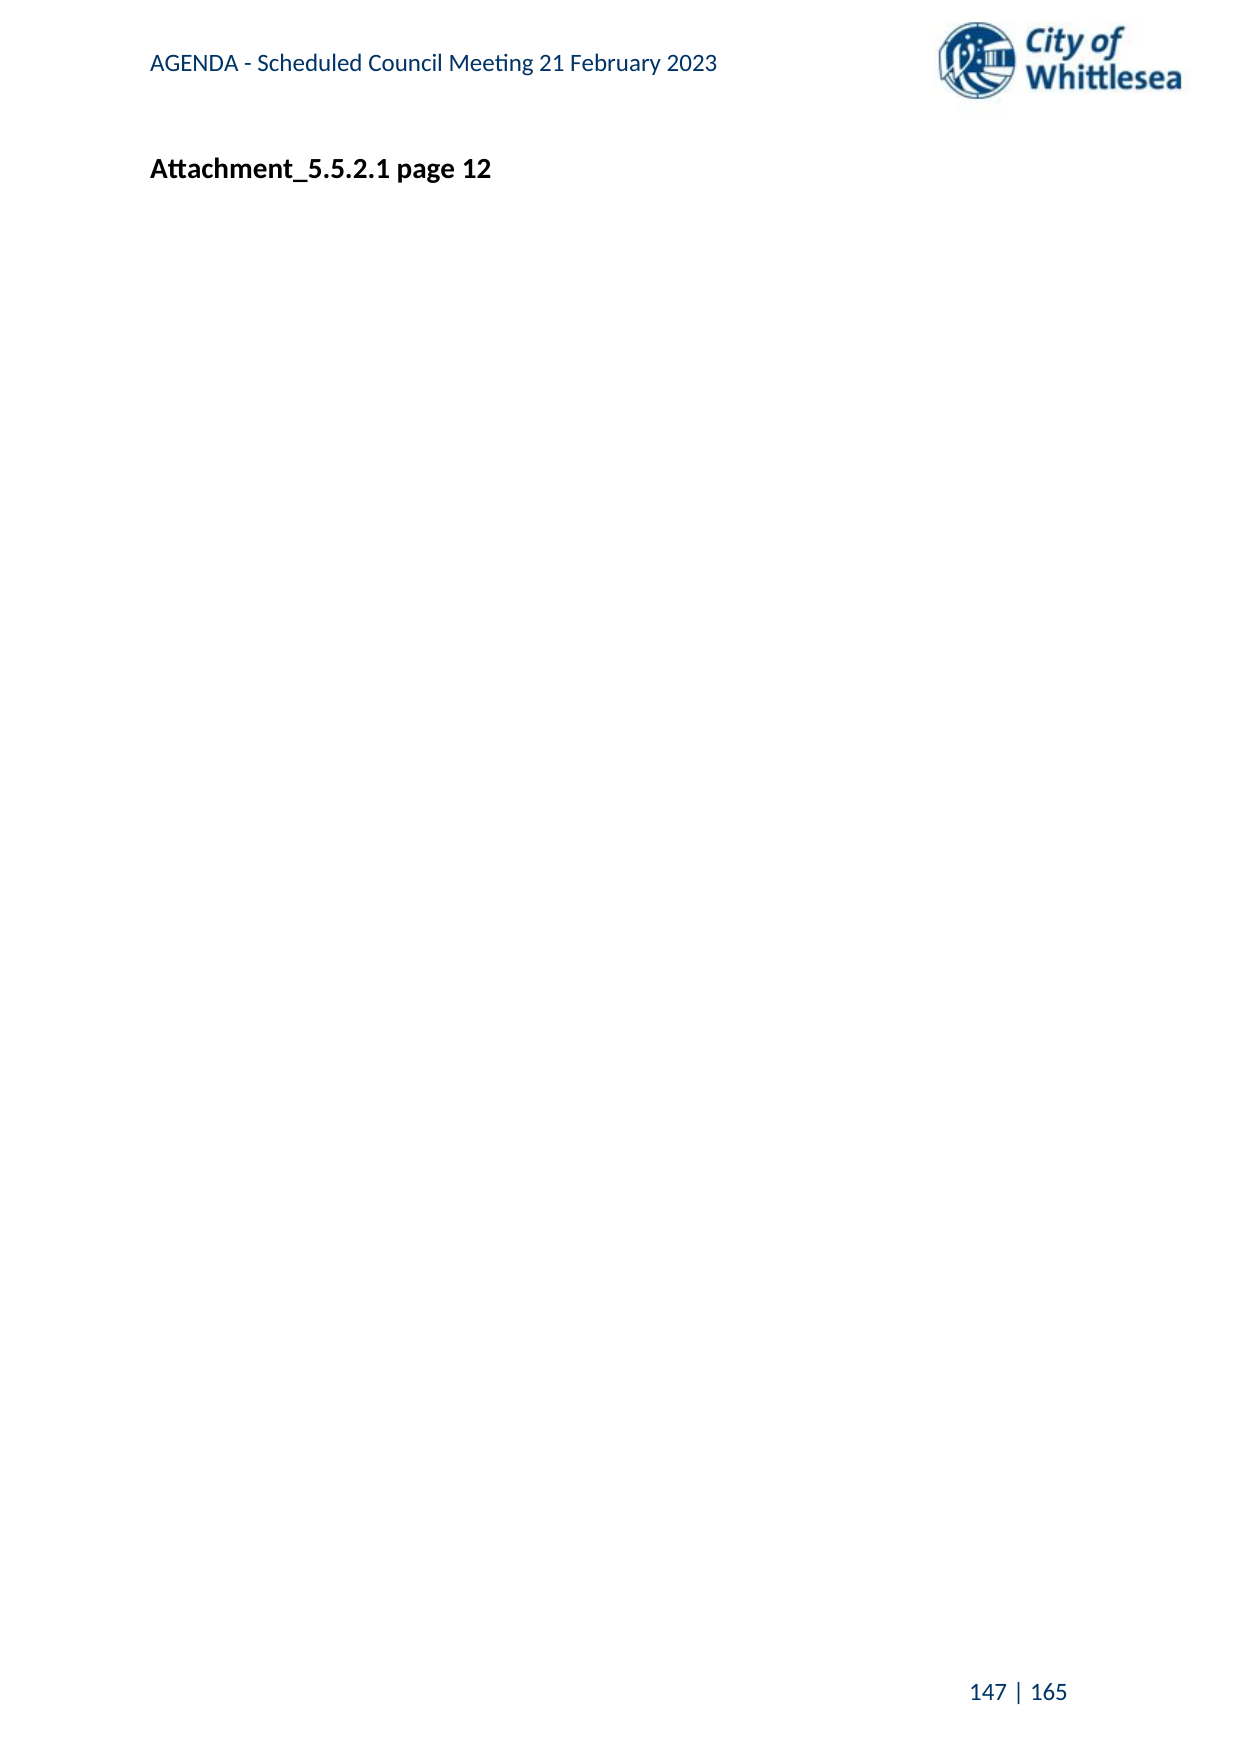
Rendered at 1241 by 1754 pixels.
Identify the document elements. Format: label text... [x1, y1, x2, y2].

text Attachment_5.5.2.1 page 12 [150, 150, 1090, 186]
picture [0, 0, 1241, 127]
